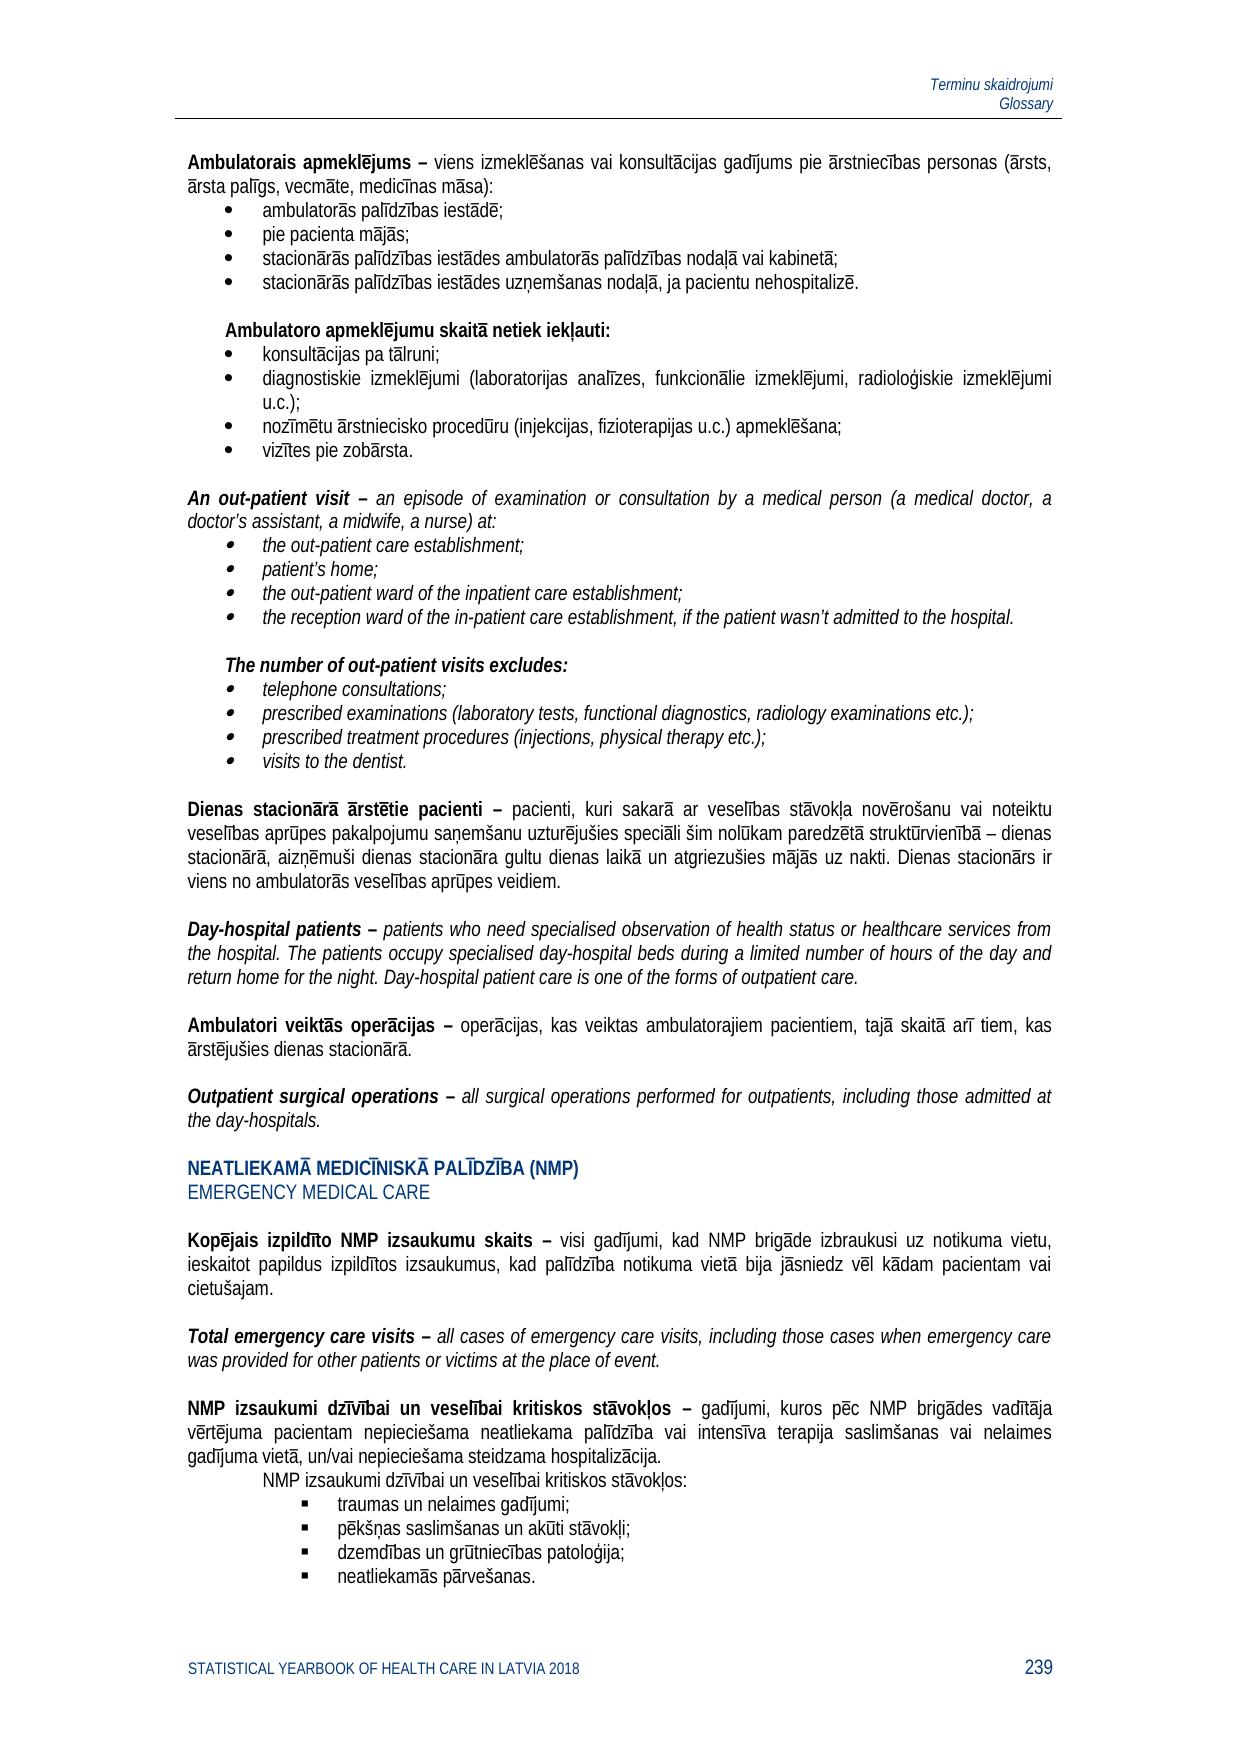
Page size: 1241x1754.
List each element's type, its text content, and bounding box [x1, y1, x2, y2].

list konsultācijas pa tālruni; [225, 342, 1053, 366]
list stacionārās palīdzības iestādes uzņemšanas nodaļā, ja pacientu nehospitalizē. [225, 270, 1053, 294]
list the reception ward of the in-patient care establishment, if the patient wasn’t admitted to the hospital. [225, 605, 1053, 629]
list visits to the dentist. [225, 749, 1053, 773]
list the out-patient care establishment; [225, 533, 1053, 557]
text Dienas stacionārā ārstētie pacienti – pacienti, kuri sakarā ar veselības stāvokļa novērošanu vai noteiktu veselības aprūpes pakalpojumu saņemšanu uzturējušies speciāli šim nolūkam paredzētā struktūrvienībā – dienas stacionārā, aizņēmuši dienas stacionāra gultu dienas laikā un atgriezušies mājās uz nakti. Dienas stacionārs ir viens no ambulatorās veselības aprūpes veidiem. [187, 797, 1053, 893]
text NMP izsaukumi dzīvībai un veselībai kritiskos stāvokļos: [187, 1468, 1053, 1492]
list diagnostiskie izmeklējumi (laboratorijas analīzes, funkcionālie izmeklējumi, radioloģiskie izmeklējumi u.c.); [225, 366, 1053, 413]
list pēkšņas saslimšanas un akūti stāvokļi; [300, 1516, 1053, 1539]
list prescribed examinations (laboratory tests, functional diagnostics, radiology examinations etc.); [225, 701, 1053, 725]
text Total emergency care visits – all cases of emergency care visits, including those cases when emergency care was provided for other patients or victims at the place of event. [187, 1324, 1053, 1372]
list patient’s home; [225, 557, 1053, 581]
text Ambulatori veiktās operācijas – operācijas, kas veiktas ambulatorajiem pacientiem, tajā skaitā arī tiem, kas ārstējušies dienas stacionārā. [187, 1012, 1053, 1060]
subtitle NEATLIEKAMĀ MEDICĪNISKĀ PALĪDZĪBA (NMP) [187, 1156, 1053, 1180]
list traumas un nelaimes gadījumi; [300, 1492, 1053, 1516]
text Day-hospital patients – patients who need specialised observation of health status or healthcare services from the hospital. The patients occupy specialised day-hospital beds during a limited number of hours of the day and return home for the night. Day-hospital patient care is one of the forms of outpatient care. [187, 917, 1053, 988]
text Ambulatorais apmeklējums – viens izmeklēšanas vai konsultācijas gadījums pie ārstniecības personas (ārsts, ārsta palīgs, vecmāte, medicīnas māsa): [187, 150, 1053, 198]
subtitle EMERGENCY MEDICAL CARE [187, 1180, 1053, 1204]
list ambulatorās palīdzības iestādē; [225, 198, 1053, 222]
list the out-patient ward of the inpatient care establishment; [225, 581, 1053, 605]
text Kopējais izpildīto NMP izsaukumu skaits – visi gadījumi, kad NMP brigāde izbraukusi uz notikuma vietu, ieskaitot papildus izpildītos izsaukumus, kad palīdzība notikuma vietā bija jāsniedz vēl kādam pacientam vai cietušajam. [187, 1228, 1053, 1300]
list neatliekamās pārvešanas. [300, 1563, 1053, 1587]
list prescribed treatment procedures (injections, physical therapy etc.); [225, 725, 1053, 749]
list telephone consultations; [225, 677, 1053, 701]
text The number of out-patient visits excludes: [225, 653, 1053, 677]
list pie pacienta mājās; [225, 222, 1053, 246]
list nozīmētu ārstniecisko procedūru (injekcijas, fizioterapijas u.c.) apmeklēšana; [225, 413, 1053, 437]
text Outpatient surgical operations – all surgical operations performed for outpatients, including those admitted at the day-hospitals. [187, 1084, 1053, 1132]
list dzemdības un grūtniecības patoloģija; [300, 1539, 1053, 1563]
text NMP izsaukumi dzīvībai un veselībai kritiskos stāvokļos – gadījumi, kuros pēc NMP brigādes vadītāja vērtējuma pacientam nepieciešama neatliekama palīdzība vai intensīva terapija saslimšanas vai nelaimes gadījuma vietā, un/vai nepieciešama steidzama hospitalizācija. [187, 1396, 1053, 1468]
list vizītes pie zobārsta. [225, 437, 1053, 461]
text Ambulatoro apmeklējumu skaitā netiek iekļauti: [225, 318, 1053, 342]
text An out-patient visit – an episode of examination or consultation by a medical person (a medical doctor, a doctor’s assistant, a midwife, a nurse) at: [187, 485, 1053, 533]
list stacionārās palīdzības iestādes ambulatorās palīdzības nodaļā vai kabinetā; [225, 246, 1053, 270]
